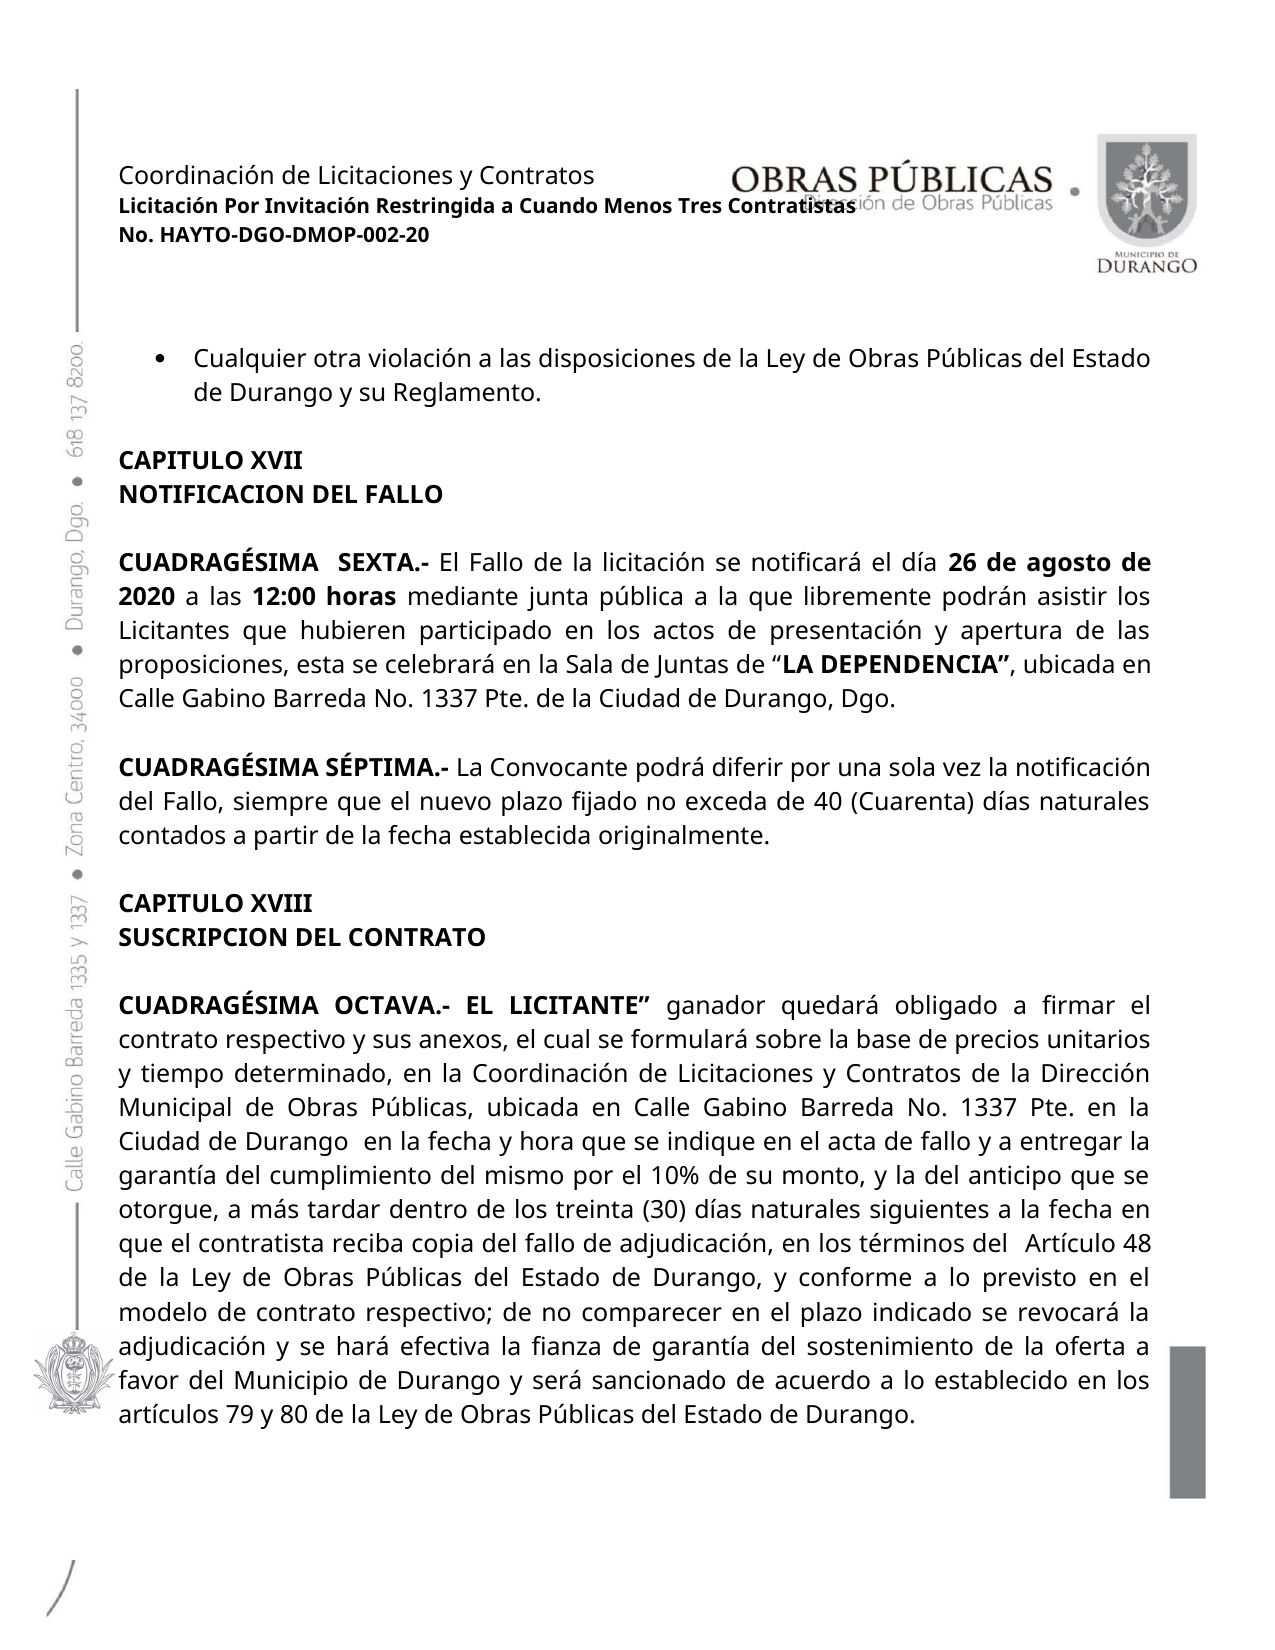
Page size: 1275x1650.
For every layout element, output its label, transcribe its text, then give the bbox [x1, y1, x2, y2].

text CUADRAGÉSIMA SÉPTIMA.- podrá diferir por una sola vez la notificación del Fallo, siempre que el nuevo plazo fijado no exceda de 40 (Cuarenta) días naturales contados a partir de la fecha establecida originalmente. [118, 749, 1152, 851]
text NOTIFICACION DEL FALLO [118, 477, 1152, 511]
text SUSCRIPCION DEL CONTRATO [118, 919, 1152, 953]
text CUADRAGÉSIMA OCTAVA.- EL LICITANTE” ganador quedará obligado a firmar el contrato respectivo y sus anexos, el cual se formulará sobre la base de precios unitarios y tiempo determinado, en la Coordinación de Licitaciones y Contratos de de Obras Públicas, ubicada en Calle Gabino Barreda No. 1337 Pte. en de Durango en la fecha y hora que se indique en el acta de fallo y a entregar la garantía del cumplimiento del mismo por el 10% de su monto, y la del anticipo que se otorgue, a más tardar dentro de los treinta (30) días naturales siguientes a la fecha en que el contratista reciba copia del fallo de adjudicación, en los términos del Artículo 48 de de Obras Públicas del Estado de Durango, y conforme a lo previsto en el modelo de contrato respectivo; de no comparecer en el plazo indicado se revocará la adjudicación y se hará efectiva la fianza de garantía del sostenimiento de la oferta a favor del Municipio de Durango y será sancionado de acuerdo a lo establecido en los artículos 79 y 80 de de Obras Públicas del Estado de Durango. [118, 988, 1152, 1430]
text CUADRAGÉSIMA SEXTA.- El Fallo de la licitación se notificará el día 26 de agosto de 2020 a las 12:00 horas mediante junta pública a la que libremente podrán asistir los Licitantes que hubieren participado en los actos de presentación y apertura de las proposiciones, esta se celebrará en de Juntas de “”, ubicada en Calle Gabino Barreda No. 1337 Pte. de de Durango, Dgo. [118, 545, 1152, 715]
picture [31, 89, 1206, 1650]
text CAPITULO XVIII [118, 885, 1152, 919]
list Cualquier otra violación a las disposiciones de de Obras Públicas del Estado de Durango y su Reglamento. [156, 340, 1152, 408]
text CAPITULO XVII [118, 443, 1152, 477]
